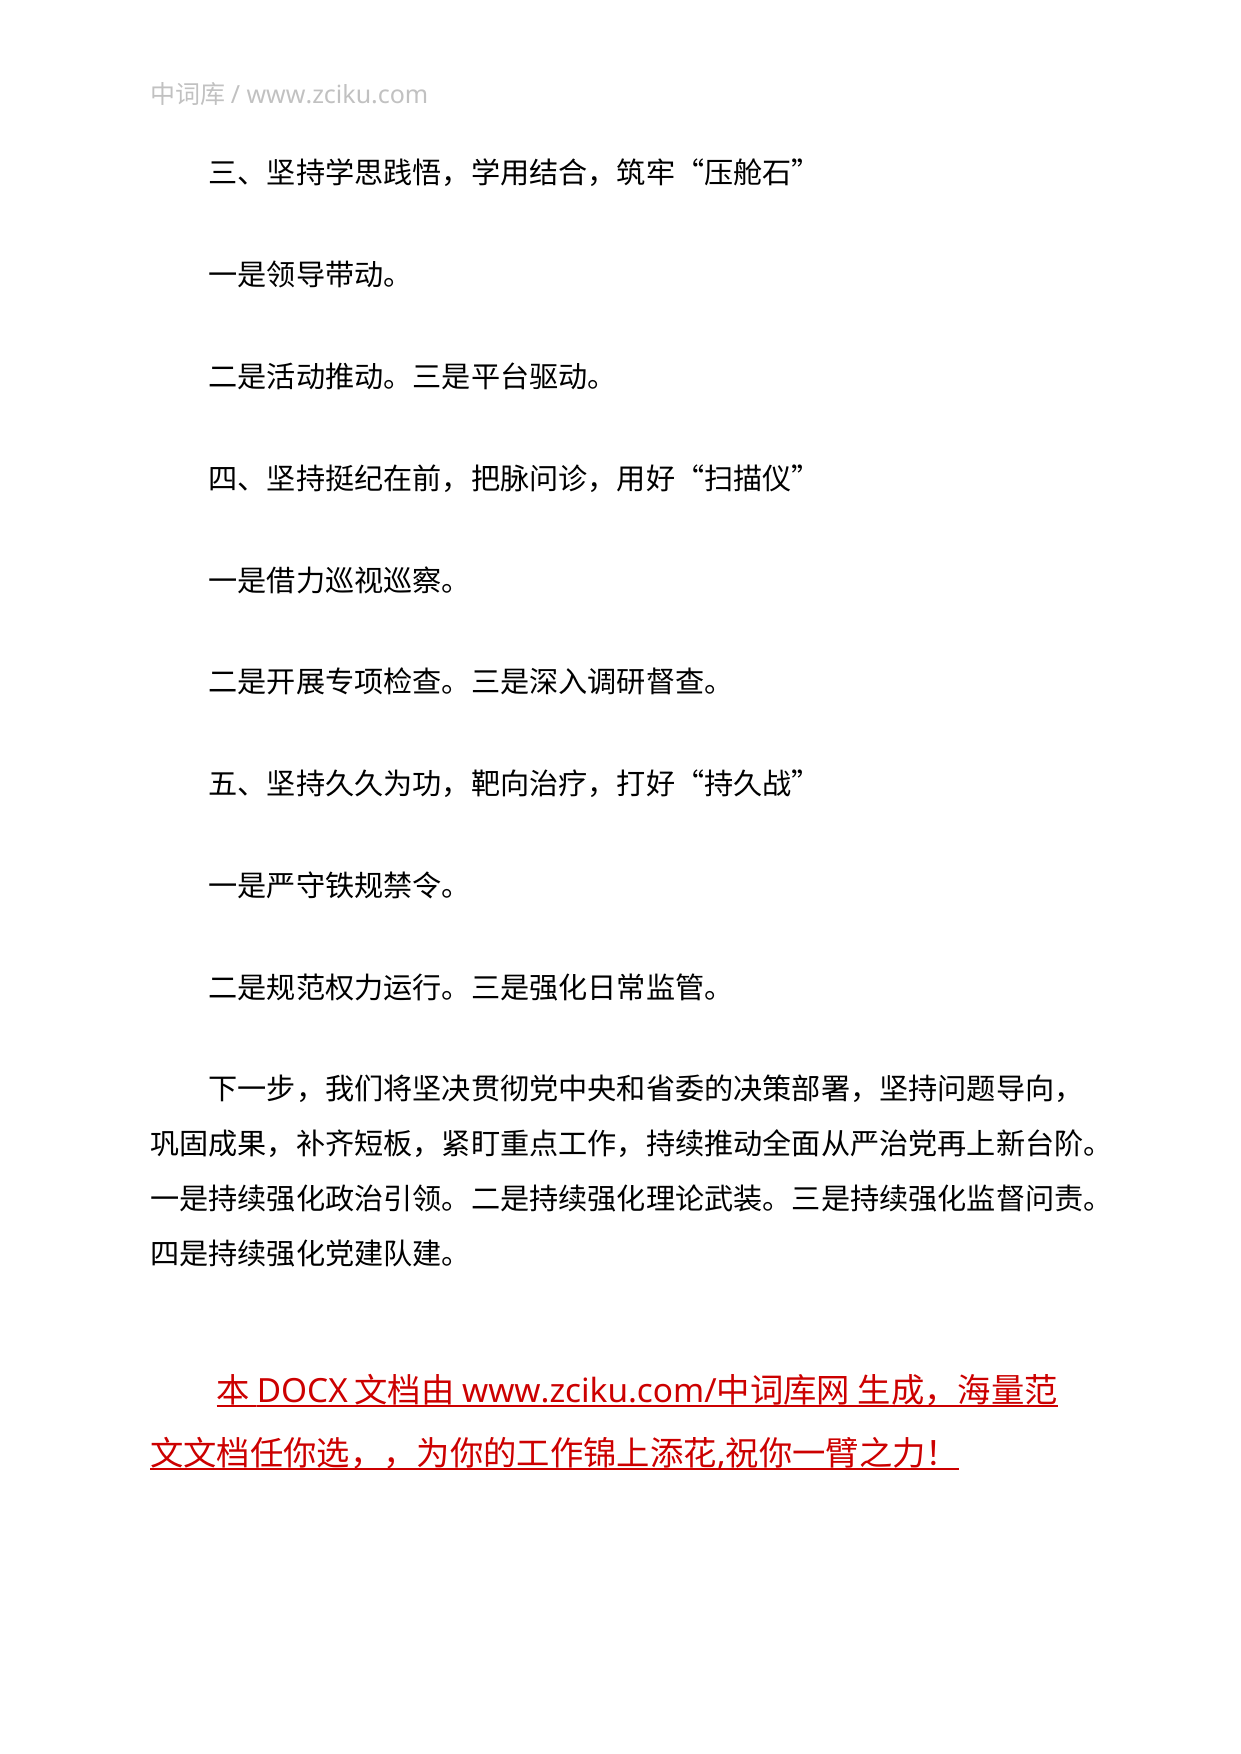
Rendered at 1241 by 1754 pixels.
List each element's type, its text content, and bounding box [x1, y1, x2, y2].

text 一是借力巡视巡察。 [150, 557, 1090, 599]
text 一是严守铁规禁令。 [150, 862, 1090, 905]
text 二是规范权力运行。三是强化日常监管。 [150, 964, 1090, 1006]
text 一是领导带动。 [150, 252, 1090, 294]
text 四、坚持挺纪在前，把脉问诊，用好“扫描仪” [150, 455, 1090, 498]
text 下一步，我们将坚决贯彻党中央和省委的决策部署，坚持问题导向，巩固成果，补齐短板，紧盯重点工作，持续推动全面从严治党再上新台阶。一是持续强化政治引领。二是持续强化理论武装。三是持续强化监督问责。四是持续强化党建队建。 [150, 1066, 1090, 1273]
text 三、坚持学思践悟，学用结合，筑牢“压舱石” [150, 150, 1090, 192]
text 本DOCX文档由 www.zciku.com/中词库网 生成，海量范文文档任你选，，为你的工作锦上添花,祝你一臂之力！ [150, 1364, 1090, 1475]
text 五、坚持久久为功，靶向治疗，打好“持久战” [150, 761, 1090, 803]
text 二是开展专项检查。三是深入调研督查。 [150, 659, 1090, 701]
text 二是活动推动。三是平台驱动。 [150, 353, 1090, 396]
